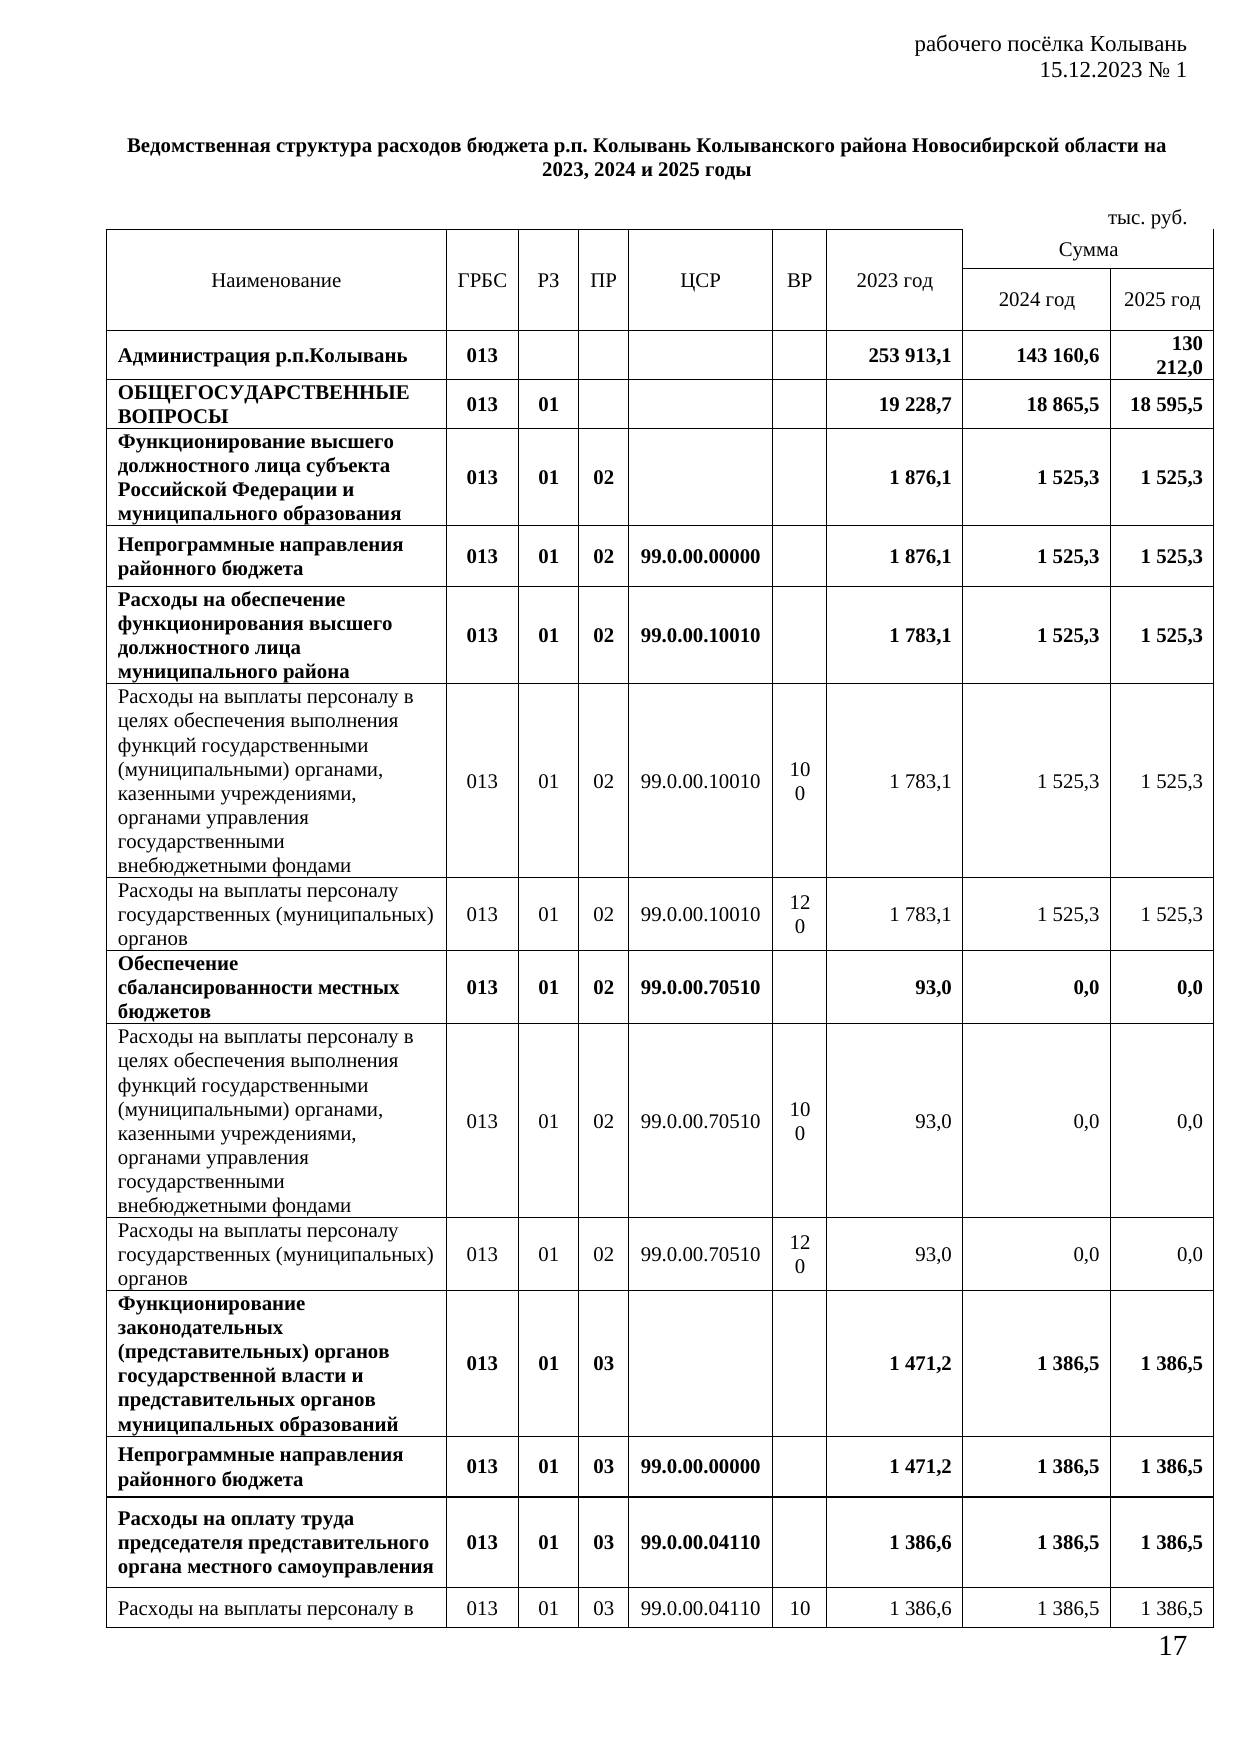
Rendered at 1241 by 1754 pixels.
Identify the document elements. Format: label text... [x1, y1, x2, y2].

table_cell ОБЩЕГОСУДАРСТВЕННЫЕ ВОПРОСЫ [107, 380, 446, 428]
table_cell 1 386,5 [1111, 1437, 1213, 1496]
table_cell 013 [447, 331, 518, 379]
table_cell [107, 1588, 446, 1627]
table_cell 01 [519, 684, 578, 877]
table_cell 1 525,3 [963, 526, 1110, 586]
table_header 2023 год [827, 230, 962, 329]
table_cell 1 386,6 [827, 1498, 962, 1587]
table_cell 013 [447, 429, 518, 525]
table_cell 01 [519, 878, 578, 950]
table_cell 93,0 [827, 951, 962, 1023]
table_cell 1 525,3 [963, 587, 1110, 683]
table_cell [773, 587, 826, 683]
table_cell 1 525,3 [1111, 587, 1213, 683]
table_cell 02 [579, 684, 628, 877]
table_cell 99.0.00.70510 [629, 1024, 772, 1217]
table_cell 19 228,7 [827, 380, 962, 428]
table_cell [773, 429, 826, 525]
table_cell [579, 380, 628, 428]
table_cell 02 [579, 1024, 628, 1217]
table_cell 01 [519, 1437, 578, 1496]
table_cell 1 471,2 [827, 1291, 962, 1436]
table_cell 01 [519, 1291, 578, 1436]
table_cell 01 [519, 429, 578, 525]
table_cell 99.0.00.04110 [629, 1498, 772, 1587]
table_cell 99.0.00.70510 [629, 1218, 772, 1290]
table_cell 013 [447, 1498, 518, 1587]
table_cell 1 876,1 [827, 429, 962, 525]
table_cell 1 386,5 [963, 1588, 1110, 1627]
table_cell 18 865,5 [963, 380, 1110, 428]
table_header ЦСР [629, 230, 772, 329]
table_cell Администрация р.п.Колывань [107, 331, 446, 379]
table_cell 013 [447, 684, 518, 877]
table_cell 1 386,5 [963, 1437, 1110, 1496]
table_cell 0,0 [1111, 1024, 1213, 1217]
table_cell 013 [447, 951, 518, 1023]
table_cell Расходы на оплату труда председателя представительного органа местного самоуправления [107, 1498, 446, 1587]
table_header Сумма [963, 229, 1213, 268]
table_cell 0,0 [963, 951, 1110, 1023]
table_cell Расходы на выплаты персоналу государственных (муниципальных) органов [107, 878, 446, 950]
table_cell Расходы на обеспечение функционирования высшего должностного лица муниципального района [107, 587, 446, 683]
table_cell [519, 331, 578, 379]
table_cell 03 [579, 1437, 628, 1496]
table_cell 02 [579, 526, 628, 586]
table_cell 1 525,3 [1111, 526, 1213, 586]
table_cell [773, 526, 826, 586]
table_header ПР [579, 230, 628, 329]
table_cell 143 160,6 [963, 331, 1110, 379]
table_cell 100 [773, 684, 826, 877]
table_cell 013 [447, 1588, 518, 1627]
table_cell 013 [447, 587, 518, 683]
table_cell [773, 951, 826, 1023]
table_cell 03 [579, 1588, 628, 1627]
table_cell [629, 331, 772, 379]
table_cell 013 [447, 1024, 518, 1217]
table_cell 01 [519, 1218, 578, 1290]
table_cell 99.0.00.10010 [629, 684, 772, 877]
table_cell 013 [447, 526, 518, 586]
table_cell 01 [519, 951, 578, 1023]
table_cell Функционирование высшего должностного лица субъекта Российской Федерации и муниципального образования [107, 429, 446, 525]
table_cell 2025 год [1111, 269, 1213, 329]
text 15.12.2023 № 1 [106, 56, 1187, 82]
table_cell Непрограммные направления районного бюджета [107, 1437, 446, 1496]
table_cell 013 [447, 878, 518, 950]
table_cell 02 [579, 951, 628, 1023]
table_cell 2024 год [963, 269, 1110, 329]
table_cell 013 [447, 380, 518, 428]
table_cell 1 386,5 [1111, 1291, 1213, 1436]
table_cell 0,0 [1111, 1218, 1213, 1290]
table_cell 1 386,5 [963, 1498, 1110, 1587]
table_cell Непрограммные направления районного бюджета [107, 526, 446, 586]
table_cell 1 876,1 [827, 526, 962, 586]
table_cell Обеспечение сбалансированности местных бюджетов [107, 951, 446, 1023]
table_cell 02 [579, 878, 628, 950]
table_cell [773, 1291, 826, 1436]
table_cell [629, 380, 772, 428]
table_cell Функционирование законодательных (представительных) органов государственной власти и представительных органов муниципальных образований [107, 1291, 446, 1436]
table_cell 120 [773, 878, 826, 950]
table_cell 0,0 [963, 1024, 1110, 1217]
table_cell 1 525,3 [1111, 878, 1213, 950]
table_cell 93,0 [827, 1218, 962, 1290]
table_cell 1 783,1 [827, 878, 962, 950]
table_cell 1 386,5 [963, 1291, 1110, 1436]
table_cell 1 525,3 [1111, 429, 1213, 525]
text Ведомственная структура расходов бюджета р.п. Колывань Колыванского района Новосибирской области на 2023, 2024 и 2025 годы [106, 133, 1187, 181]
table_header РЗ [519, 230, 578, 329]
table_cell 1 386,6 [827, 1588, 962, 1627]
table_cell 253 913,1 [827, 331, 962, 379]
table_cell [629, 1291, 772, 1436]
table_cell 1 386,5 [1111, 1588, 1213, 1627]
table_cell 100 [773, 1024, 826, 1217]
table_cell 01 [519, 380, 578, 428]
table_cell 02 [579, 587, 628, 683]
table_cell 100 [773, 1588, 826, 1627]
table_cell 0,0 [1111, 951, 1213, 1023]
text тыс. руб. [106, 205, 1187, 229]
table_cell 01 [519, 1024, 578, 1217]
text рабочего посёлка Колывань [106, 29, 1187, 56]
table_cell 93,0 [827, 1024, 962, 1217]
table_cell 1 525,3 [1111, 684, 1213, 877]
table_header ГРБС [447, 230, 518, 329]
table_cell 99.0.00.04110 [629, 1588, 772, 1627]
table_cell [773, 331, 826, 379]
table_cell [773, 1437, 826, 1496]
table_header Наименование [107, 230, 446, 329]
table_cell 03 [579, 1498, 628, 1587]
table_cell 013 [447, 1218, 518, 1290]
table_cell 1 386,5 [1111, 1498, 1213, 1587]
table_cell 99.0.00.70510 [629, 951, 772, 1023]
table_cell [773, 380, 826, 428]
table_cell 1 525,3 [963, 429, 1110, 525]
table_cell 013 [447, 1291, 518, 1436]
table_cell 99.0.00.00000 [629, 526, 772, 586]
table_cell 0,0 [963, 1218, 1110, 1290]
table_header ВР [773, 230, 826, 329]
table_cell 03 [579, 1291, 628, 1436]
table_cell 01 [519, 1498, 578, 1587]
table_cell 01 [519, 587, 578, 683]
table_cell 02 [579, 429, 628, 525]
table_cell Расходы на выплаты персоналу государственных (муниципальных) органов [107, 1218, 446, 1290]
table_cell 01 [519, 1588, 578, 1627]
table_cell 99.0.00.00000 [629, 1437, 772, 1496]
table_cell [773, 1498, 826, 1587]
table_cell 1 471,2 [827, 1437, 962, 1496]
table_cell 02 [579, 1218, 628, 1290]
table_cell 120 [773, 1218, 826, 1290]
table_cell 1 525,3 [963, 878, 1110, 950]
table_cell 18 595,5 [1111, 380, 1213, 428]
table_cell [579, 331, 628, 379]
table_cell 99.0.00.10010 [629, 587, 772, 683]
table_cell 99.0.00.10010 [629, 878, 772, 950]
table_cell 1 525,3 [963, 684, 1110, 877]
table_cell 013 [447, 1437, 518, 1496]
table_cell 1 783,1 [827, 587, 962, 683]
table_cell 01 [519, 526, 578, 586]
table_cell 1 783,1 [827, 684, 962, 877]
table_cell [629, 429, 772, 525]
table_cell 130 212,0 [1111, 331, 1213, 379]
